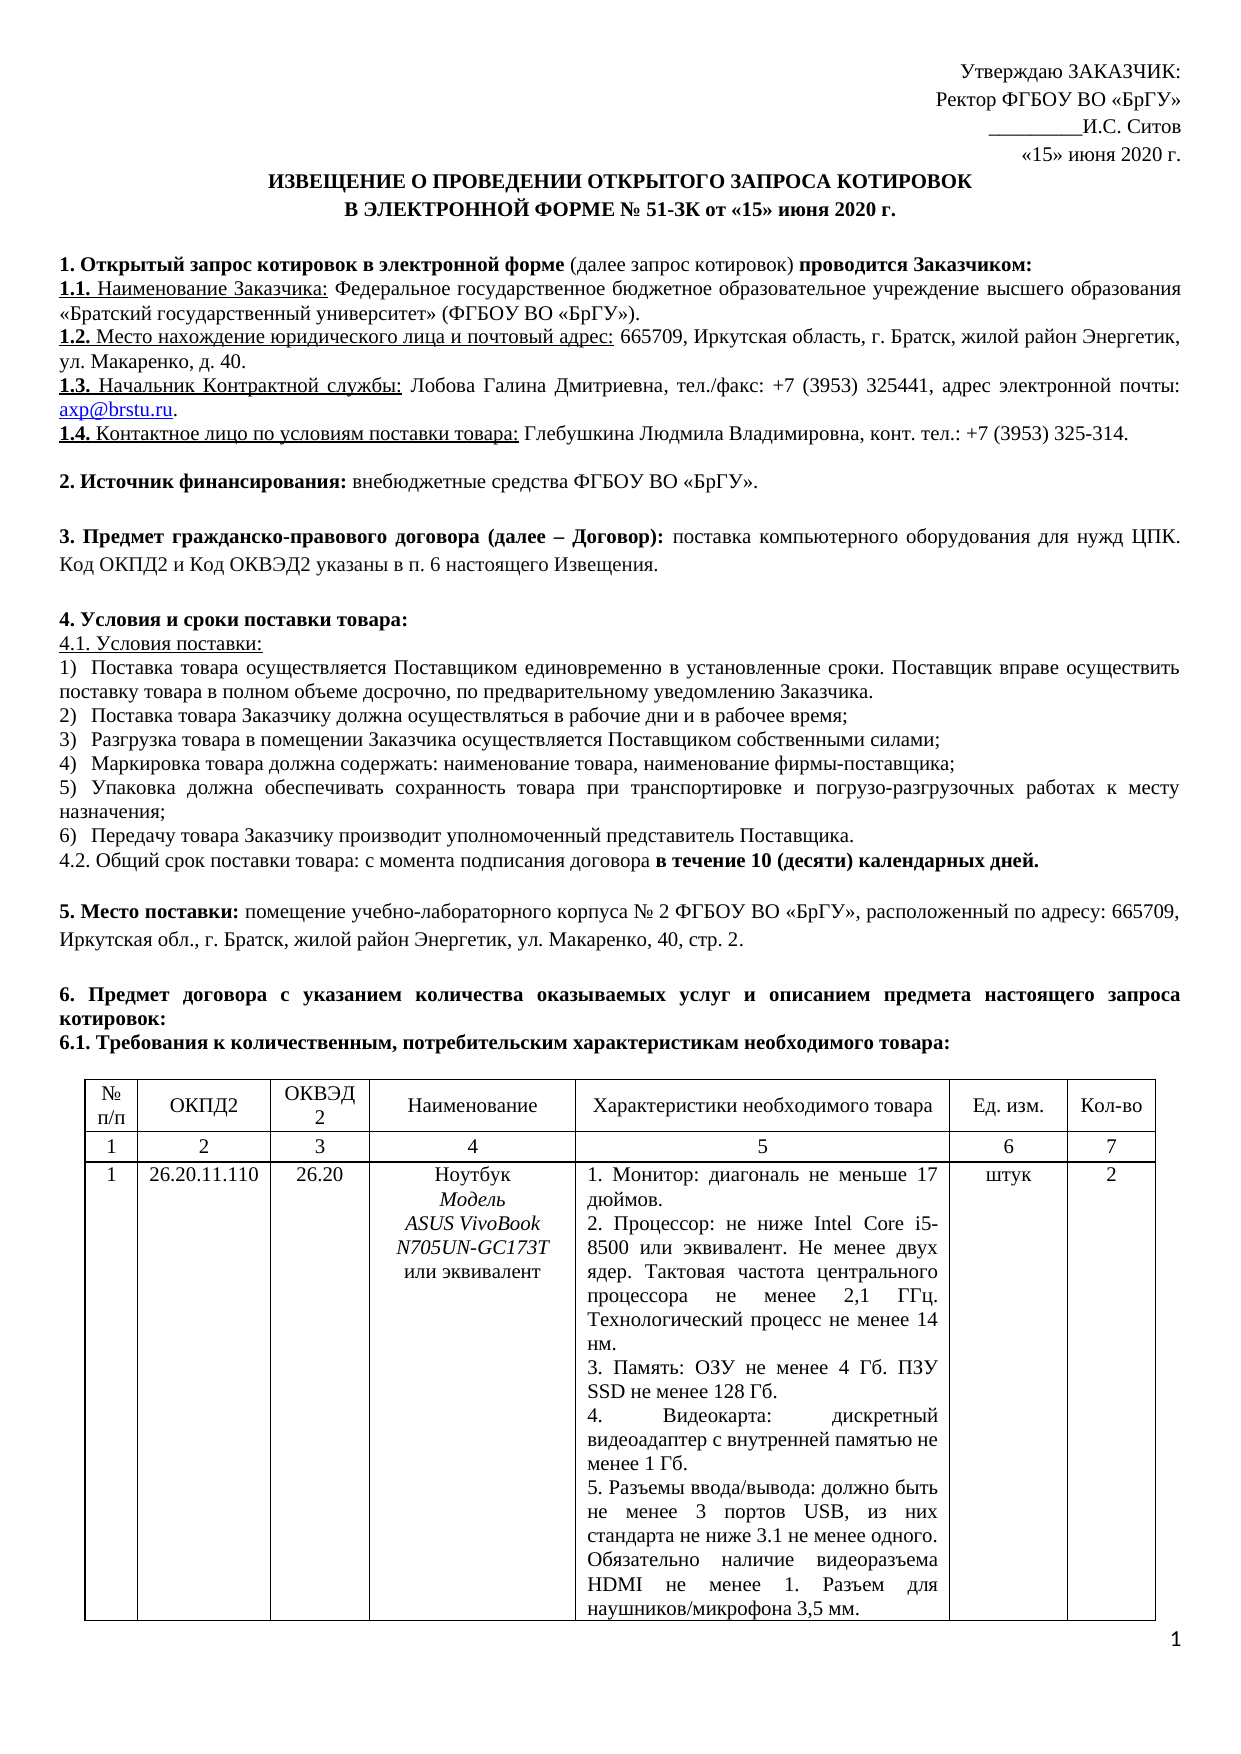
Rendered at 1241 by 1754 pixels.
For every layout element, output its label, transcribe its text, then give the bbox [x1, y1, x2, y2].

text Ректор ФГБОУ ВО «БрГУ» [59, 87, 1181, 111]
table_header Характеристики необходимого товара [576, 1080, 949, 1131]
text 1.2. Место нахождение юридического лица и почтовый адрес: 665709, Иркутская область, г. Братск, жилой район Энергетик, ул. Макаренко, д. 40. [59, 324, 1181, 373]
list Поставка товара Заказчику должна осуществляться в рабочие дни и в рабочее время; [59, 703, 1181, 727]
table_cell штук [950, 1163, 1067, 1619]
table_header № п/п [86, 1080, 137, 1131]
text 5. Место поставки: помещение учебно-лабораторного корпуса № 2 ФГБОУ ВО «БрГУ», расположенный по адресу: 665709, Иркутская обл., г. Братск, жилой район Энергетик, ул. Макаренко, 40, стр. 2. [59, 899, 1181, 951]
text 4.1. Условия поставки: [59, 631, 1181, 655]
table_header ОКВЭД2 [271, 1080, 369, 1131]
table_header Кол-во [1068, 1080, 1155, 1131]
text ИЗВЕЩЕНИЕ О ПРОВЕДЕНИИ ОТКРЫТОГО ЗАПРОСА КОТИРОВОК В ЭЛЕКТРОННОЙ ФОРМЕ № 51-ЗК от «15» июня 2020 г. [59, 169, 1181, 221]
text 6.1. Требования к количественным, потребительским характеристикам необходимого товара: [59, 1030, 1171, 1054]
table_cell 7 [1068, 1132, 1155, 1161]
text 3. Предмет гражданско-правового договора (далее – Договор): поставка компьютерного оборудования для нужд ЦПК. Код ОКПД2 и Код ОКВЭД2 указаны в п. 6 настоящего Извещения. [59, 524, 1181, 576]
table_header ОКПД2 [138, 1080, 270, 1131]
text 6. Предмет договора с указанием количества оказываемых услуг и описанием предмета настоящего запроса котировок: [59, 982, 1181, 1030]
list Упаковка должна обеспечивать сохранность товара при транспортировке и погрузо-разгрузочных работах к месту назначения; [59, 775, 1181, 823]
list Разгрузка товара в помещении Заказчика осуществляется Поставщиком собственными силами; [59, 727, 1181, 751]
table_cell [576, 1163, 949, 1619]
list Поставка товара осуществляется Поставщиком единовременно в установленные сроки. Поставщик вправе осуществить поставку товара в полном объеме досрочно, по предварительному уведомлению Заказчика. [59, 655, 1181, 703]
text 4.2. Общий срок поставки товара: с момента подписания договора в течение 10 (десяти) календарных дней. [59, 847, 1181, 872]
text 2. Источник финансирования: внебюджетные средства ФГБОУ ВО «БрГУ». [59, 469, 1181, 493]
table_cell 5 [576, 1132, 949, 1161]
table_cell 3 [271, 1132, 369, 1161]
text Утверждаю ЗАКАЗЧИК: [59, 59, 1181, 83]
table_cell 1 [86, 1163, 137, 1619]
text _________И.С. Ситов [59, 114, 1181, 138]
table_cell 26.20 [271, 1163, 369, 1619]
text 4. Условия и сроки поставки товара: [59, 607, 1181, 631]
text 1.1. Наименование Заказчика: Федеральное государственное бюджетное образовательное учреждение высшего образования «Братский государственный университет» (ФГБОУ ВО «БрГУ»). [59, 276, 1181, 324]
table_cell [370, 1163, 575, 1619]
table_cell 26.20.11.110 [138, 1163, 270, 1619]
table_cell 4 [370, 1132, 575, 1161]
table_header Наименование [370, 1080, 575, 1131]
table_header Ед. изм. [950, 1080, 1067, 1131]
list Передачу товара Заказчику производит уполномоченный представитель Поставщика. [59, 823, 1181, 847]
table_cell 1 [86, 1132, 137, 1161]
text 1. Открытый запрос котировок в электронной форме (далее запрос котировок) проводится Заказчиком: [59, 252, 1181, 276]
text 1.3. Начальник Контрактной службы: Лобова Галина Дмитриевна, тел./факс: +7 (3953) 325441, адрес электронной почты: axp@brstu.ru. [59, 373, 1181, 421]
table_cell 2 [1068, 1163, 1155, 1619]
list Маркировка товара должна содержать: наименование товара, наименование фирмы-поставщика; [59, 751, 1181, 775]
text 1.4. Контактное лицо по условиям поставки товара: Глебушкина Людмила Владимировна, конт. тел.: +7 (3953) 325-314. [59, 421, 1181, 445]
table_cell 2 [138, 1132, 270, 1161]
text «15» июня 2020 г. [59, 142, 1181, 166]
table_cell 6 [950, 1132, 1067, 1161]
